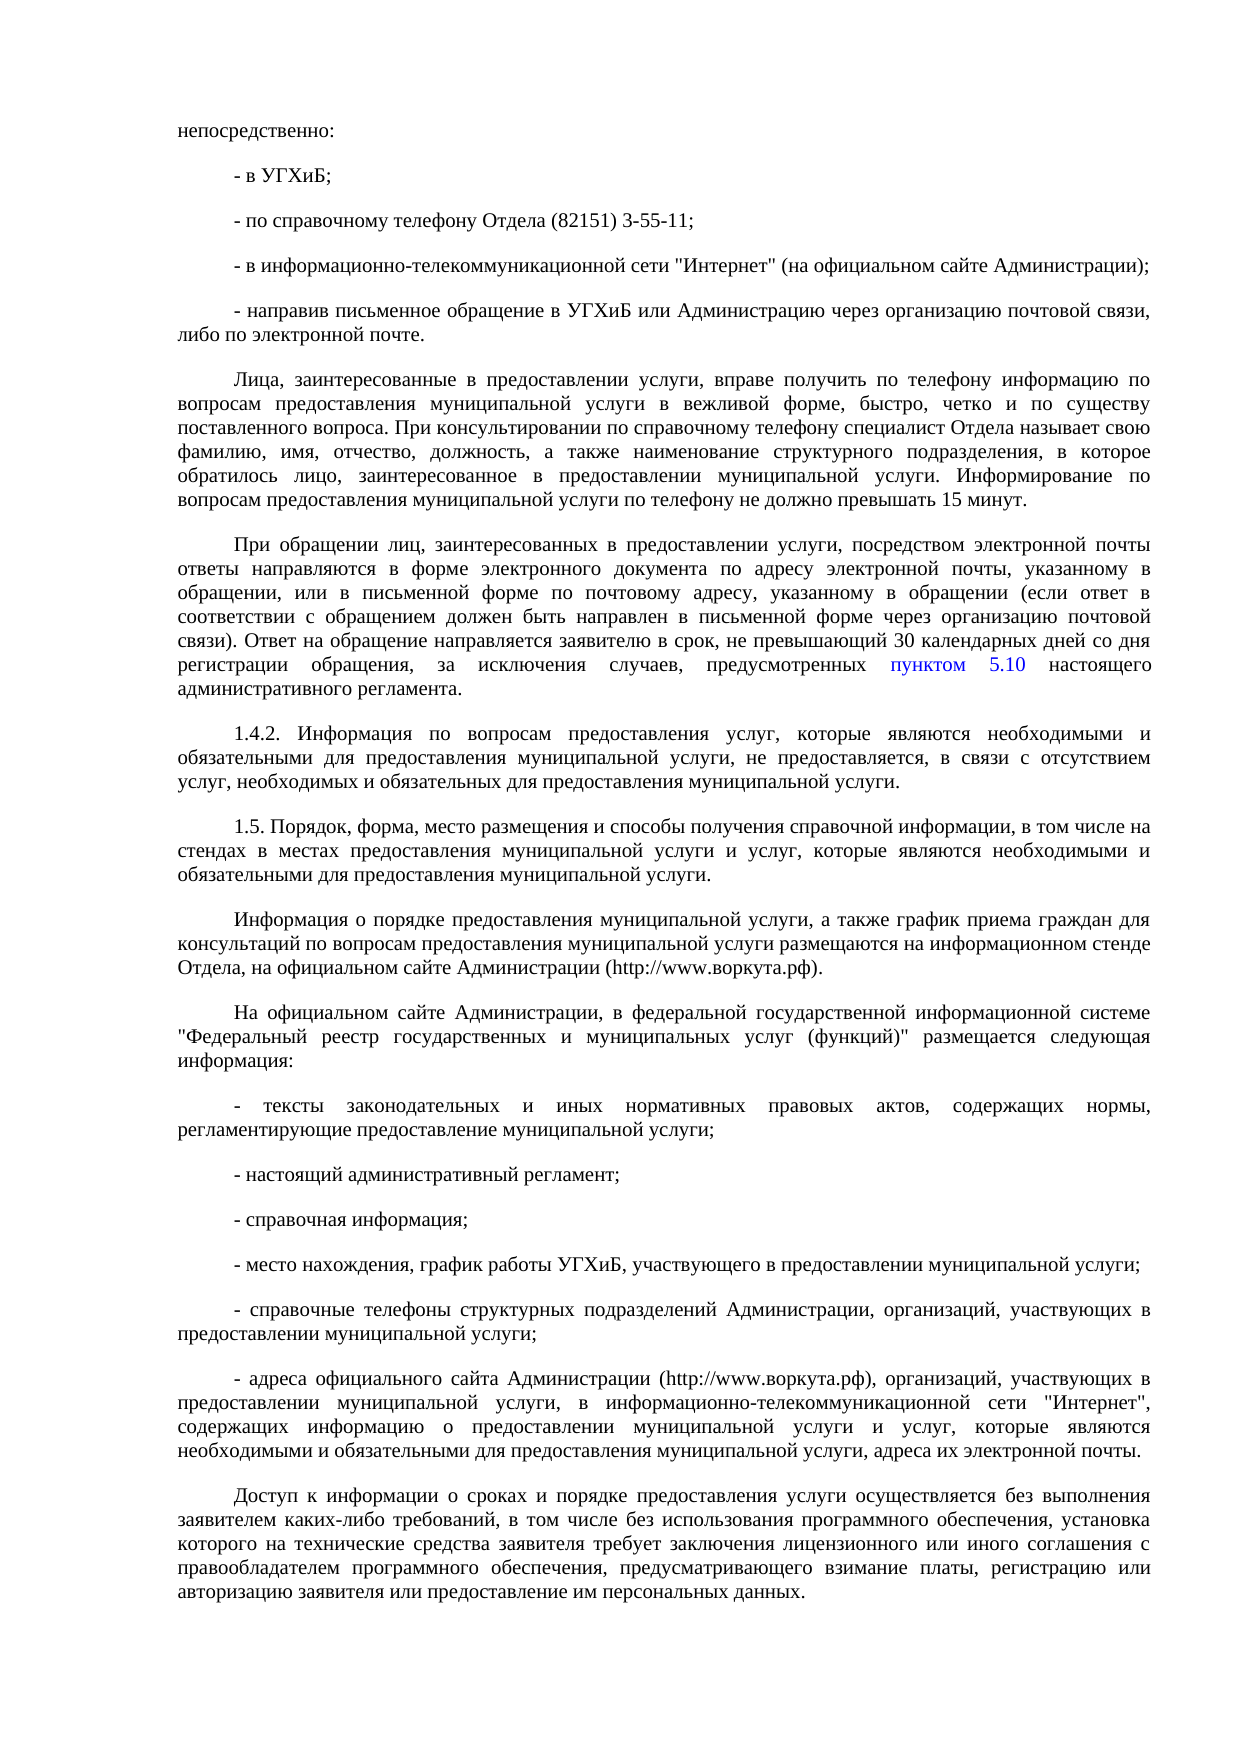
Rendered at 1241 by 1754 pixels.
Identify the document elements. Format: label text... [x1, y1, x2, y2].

text - настоящий административный регламент; [177, 1162, 1152, 1186]
text - справочная информация; [177, 1207, 1152, 1231]
text Информация о порядке предоставления муниципальной услуги, а также график приема граждан для консультаций по вопросам предоставления муниципальной услуги размещаются на информационном стенде Отдела, на официальном сайте Администрации (http://www.воркута.рф). [177, 907, 1152, 979]
text - адреса официального сайта Администрации (http://www.воркута.рф), организаций, участвующих в предоставлении муниципальной услуги, в информационно-телекоммуникационной сети "Интернет", содержащих информацию о предоставлении муниципальной услуги и услуг, которые являются необходимыми и обязательными для предоставления муниципальной услуги, адреса их электронной почты. [177, 1366, 1152, 1462]
text 1.4.2. Информация по вопросам предоставления услуг, которые являются необходимыми и обязательными для предоставления муниципальной услуги, не предоставляется, в связи с отсутствием услуг, необходимых и обязательных для предоставления муниципальной услуги. [177, 721, 1152, 793]
text - тексты законодательных и иных нормативных правовых актов, содержащих нормы, регламентирующие предоставление муниципальной услуги; [177, 1093, 1152, 1141]
text - справочные телефоны структурных подразделений Администрации, организаций, участвующих в предоставлении муниципальной услуги; [177, 1297, 1152, 1345]
text - в УГХиБ; [177, 163, 1152, 187]
text - место нахождения, график работы УГХиБ, участвующего в предоставлении муниципальной услуги; [177, 1252, 1152, 1276]
text - направив письменное обращение в УГХиБ или Администрацию через организацию почтовой связи, либо по электронной почте. [177, 298, 1152, 346]
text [177, 118, 1152, 142]
text Лица, заинтересованные в предоставлении услуги, вправе получить по телефону информацию по вопросам предоставления муниципальной услуги в вежливой форме, быстро, четко и по существу поставленного вопроса. При консультировании по справочному телефону специалист Отдела называет свою фамилию, имя, отчество, должность, а также наименование структурного подразделения, в которое обратилось лицо, заинтересованное в предоставлении муниципальной услуги. Информирование по вопросам предоставления муниципальной услуги по телефону не должно превышать 15 минут. [177, 367, 1152, 511]
text 1.5. Порядок, форма, место размещения и способы получения справочной информации, в том числе на стендах в местах предоставления муниципальной услуги и услуг, которые являются необходимыми и обязательными для предоставления муниципальной услуги. [177, 814, 1152, 886]
text При обращении лиц, заинтересованных в предоставлении услуги, посредством электронной почты ответы направляются в форме электронного документа по адресу электронной почты, указанному в обращении, или в письменной форме по почтовому адресу, указанному в обращении (если ответ в соответствии с обращением должен быть направлен в письменной форме через организацию почтовой связи). Ответ на обращение направляется заявителю в срок, не превышающий 30 календарных дней со дня регистрации обращения, за исключения случаев, предусмотренных пунктом 5.10 настоящего административного регламента. [177, 532, 1152, 700]
text - в информационно-телекоммуникационной сети "Интернет" (на официальном сайте Администрации); [177, 253, 1152, 277]
text На официальном сайте Администрации, в федеральной государственной информационной системе "Федеральный реестр государственных и муниципальных услуг (функций)" размещается следующая информация: [177, 1000, 1152, 1072]
text - по справочному телефону Отдела (82151) 3-55-11; [177, 208, 1152, 232]
text Доступ к информации о сроках и порядке предоставления услуги осуществляется без выполнения заявителем каких-либо требований, в том числе без использования программного обеспечения, установка которого на технические средства заявителя требует заключения лицензионного или иного соглашения с правообладателем программного обеспечения, предусматривающего взимание платы, регистрацию или авторизацию заявителя или предоставление им персональных данных. [177, 1483, 1152, 1603]
